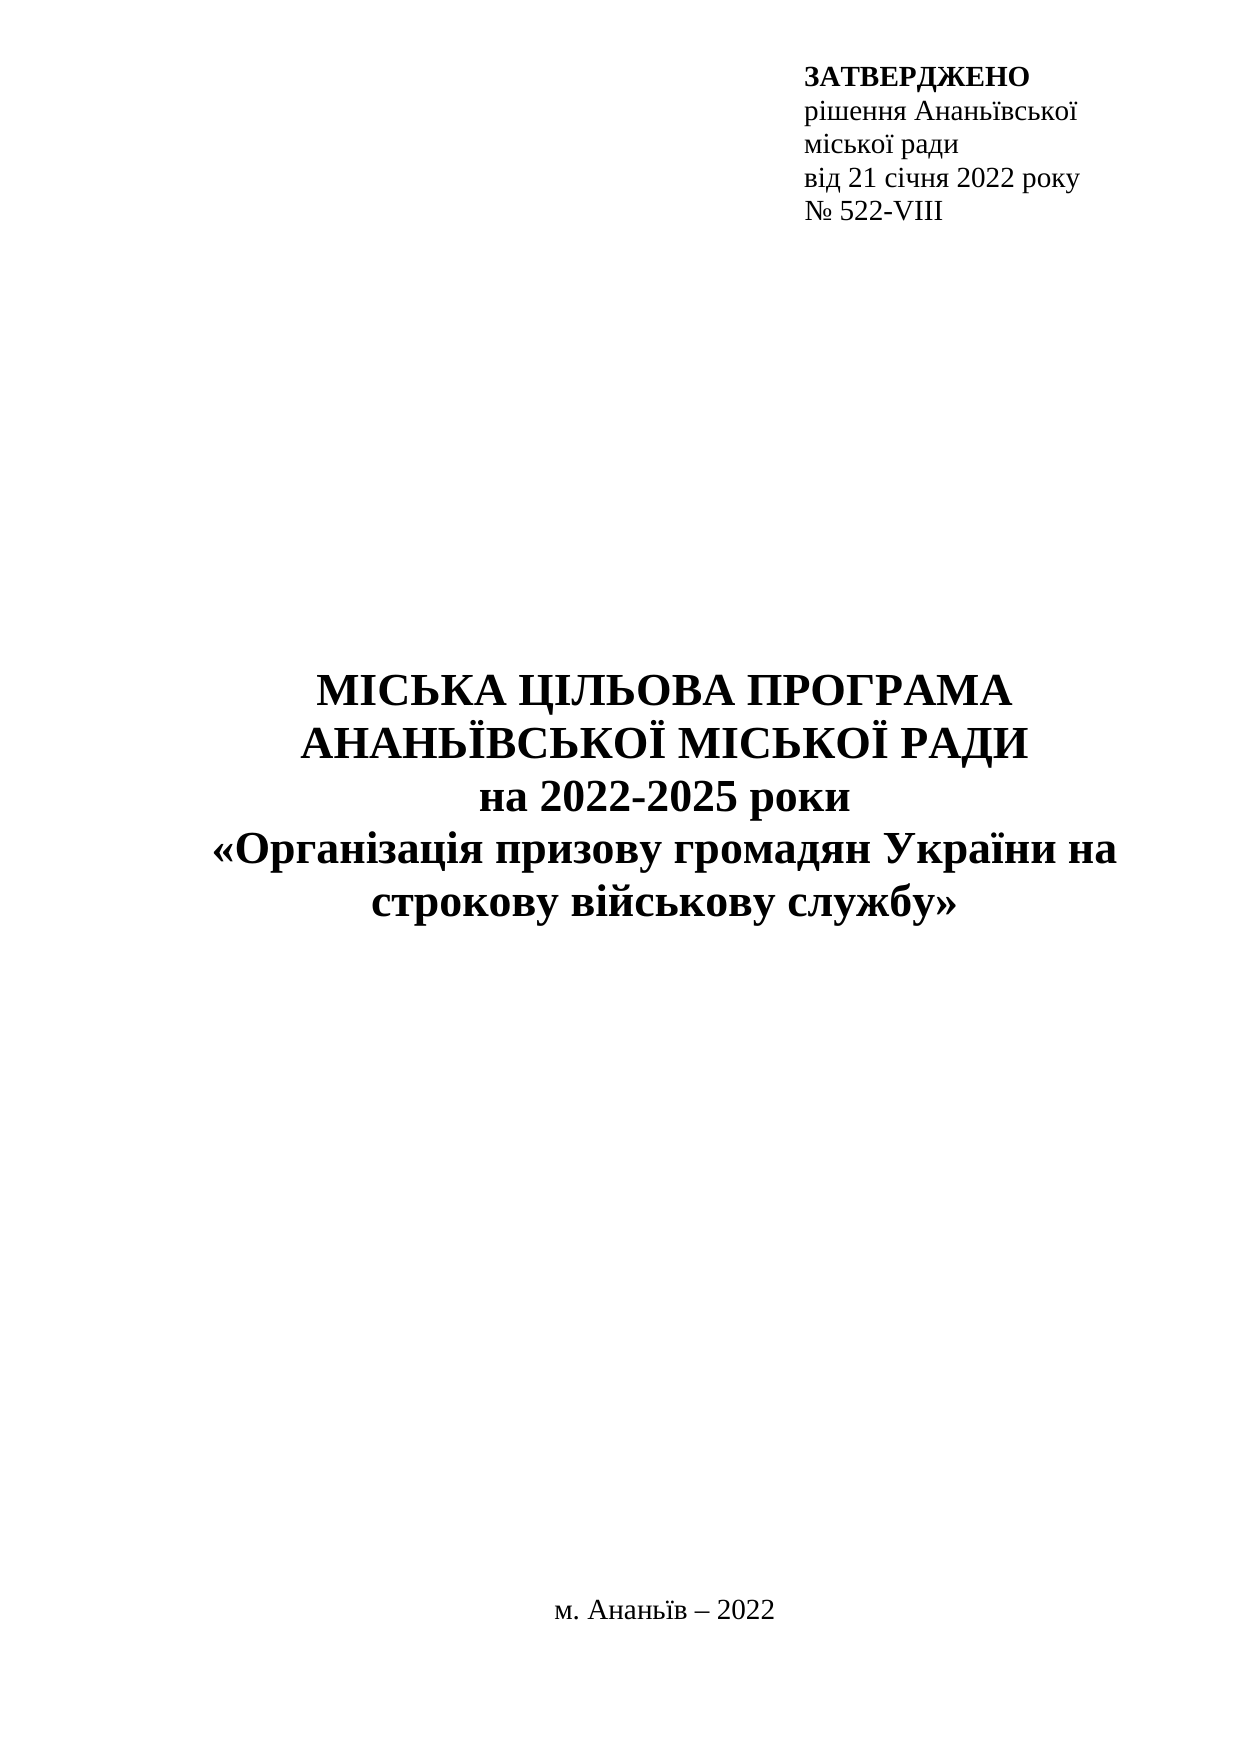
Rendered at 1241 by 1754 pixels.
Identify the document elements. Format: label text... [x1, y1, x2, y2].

text м. Ананьїв – 2022 [177, 1592, 1152, 1626]
text № 522-VІІІ [177, 193, 1152, 227]
text рішення Ананьївської [738, 93, 1152, 126]
text міської ради [738, 126, 1152, 160]
text АНАНЬЇВСЬКОЇ МІСЬКОЇ РАДИ [177, 716, 1152, 768]
text на 2022-2025 роки [177, 768, 1152, 821]
text ЗАТВЕРДЖЕНО [664, 59, 1152, 93]
text «Організація призову громадян України на строкову військову службу» [177, 821, 1152, 926]
text МІСЬКА ЦІЛЬОВА ПРОГРАМА [177, 663, 1152, 716]
text від 21 січня 2022 року [738, 160, 1152, 193]
